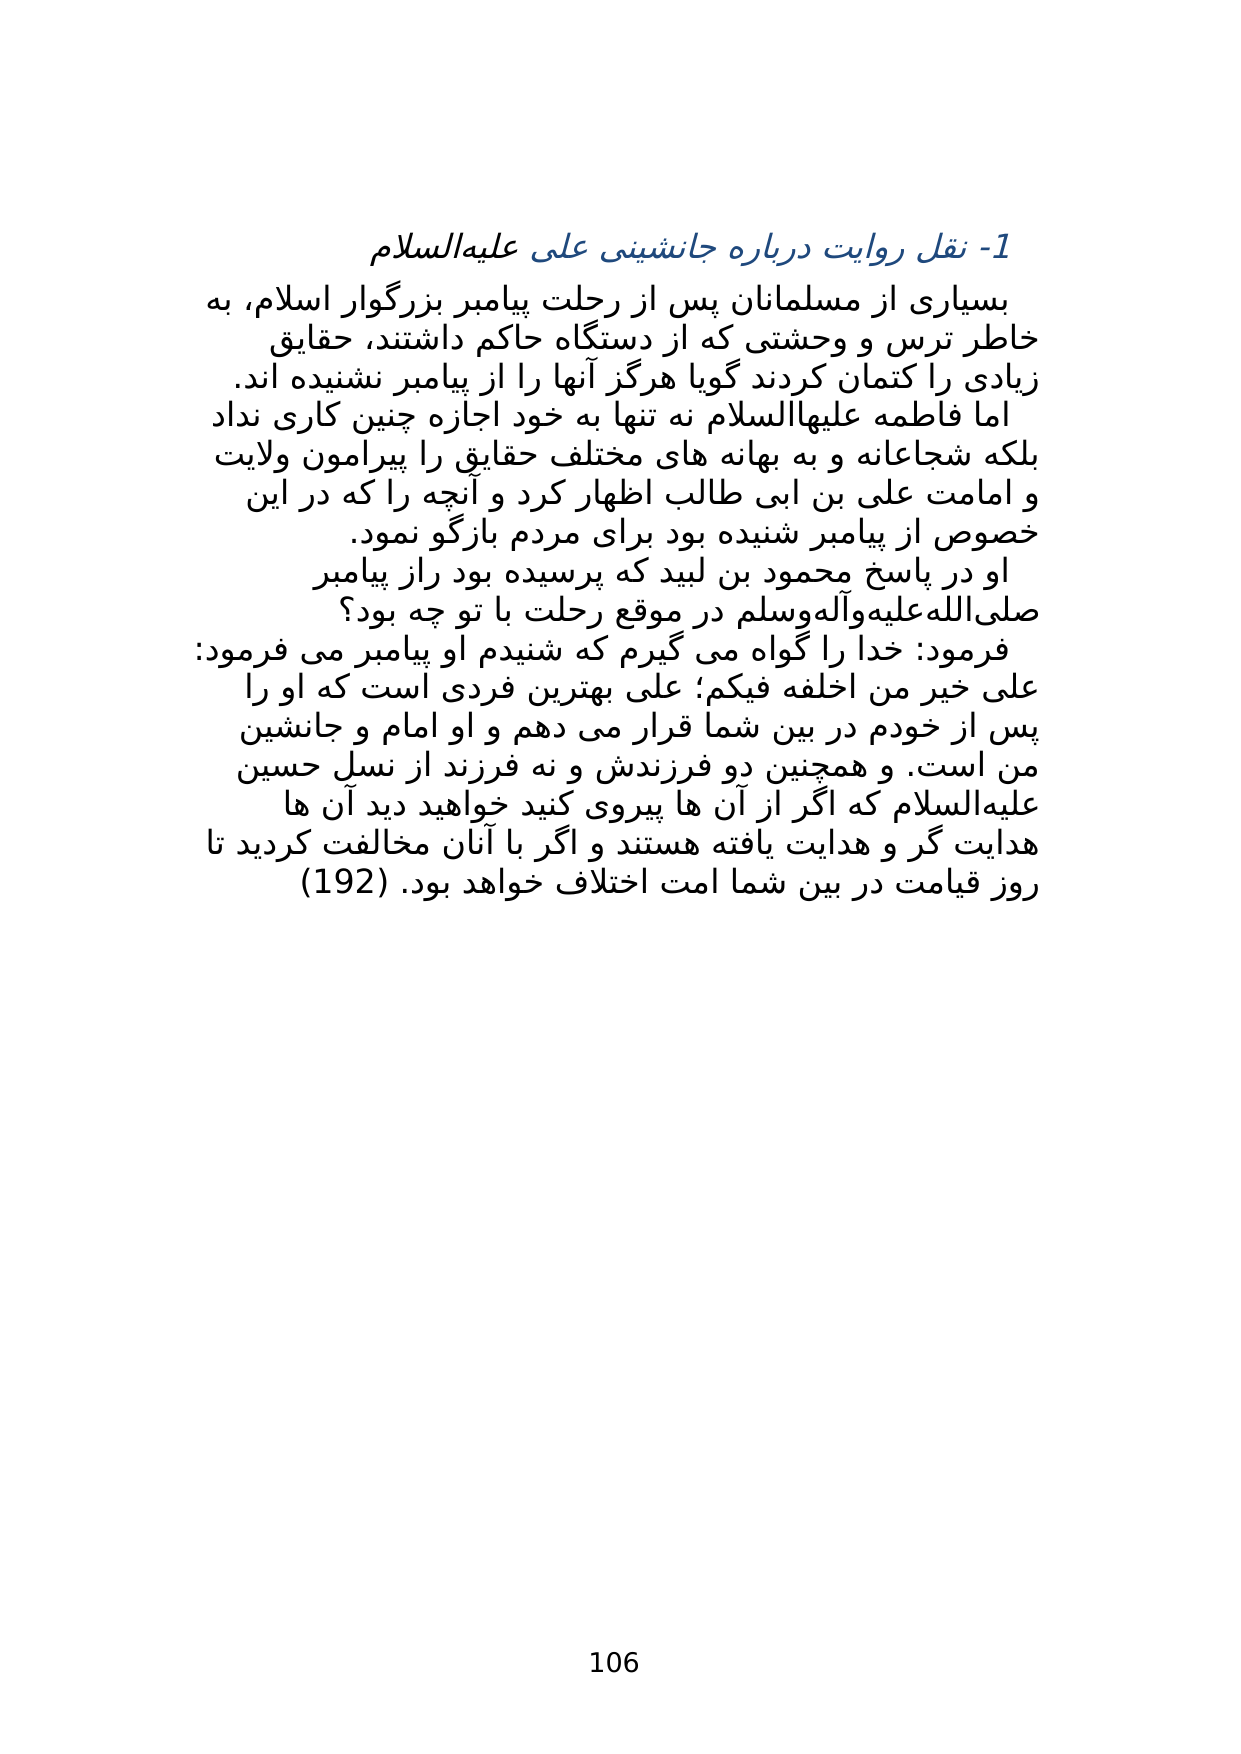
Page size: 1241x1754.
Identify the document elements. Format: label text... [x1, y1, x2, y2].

text فرمود: خدا را گواه مى گيرم كه شنيدم او پيامبر مى فرمود: على خير من اخلفه فيكم؛ على بهترين فردى است كه او را پس از خودم در بين شما قرار مى دهم و او امام و جانشين من است. و همچنين دو فرزندش و نه فرزند از نسل حسين عليه‌السلام كه اگر از آن ها پيروى كنيد خواهيد ديد آن ها هدايت گر و هدايت يافته هستند و اگر با آنان مخالفت كرديد تا روز قيامت در بين شما امت اختلاف خواهد بود. (192) [187, 629, 1041, 901]
subtitle 1- نقل روايت درباره جانشينى على عليه‌السلام [187, 228, 1041, 267]
text بسيارى از مسلمانان پس از رحلت پيامبر بزرگوار اسلام، به خاطر ترس و وحشتى كه از دستگاه حاكم داشتند، حقايق زيادى را كتمان كردند گويا هرگز آنها را از پيامبر نشنيده اند. [187, 279, 1041, 396]
text او در پاسخ محمود بن لبيد كه پرسيده بود راز پيامبر صلى‌الله‌عليه‌وآله‌وسلم در موقع رحلت با تو چه بود؟ [187, 551, 1041, 629]
text اما فاطمه عليها‌السلام نه تنها به خود اجازه چنين كارى نداد بلكه شجاعانه و به بهانه هاى مختلف حقايق را پيرامون ولايت و امامت على بن ابى طالب اظهار كرد و آنچه را كه در اين خصوص از پيامبر شنيده بود براى مردم بازگو نمود. [187, 396, 1041, 551]
